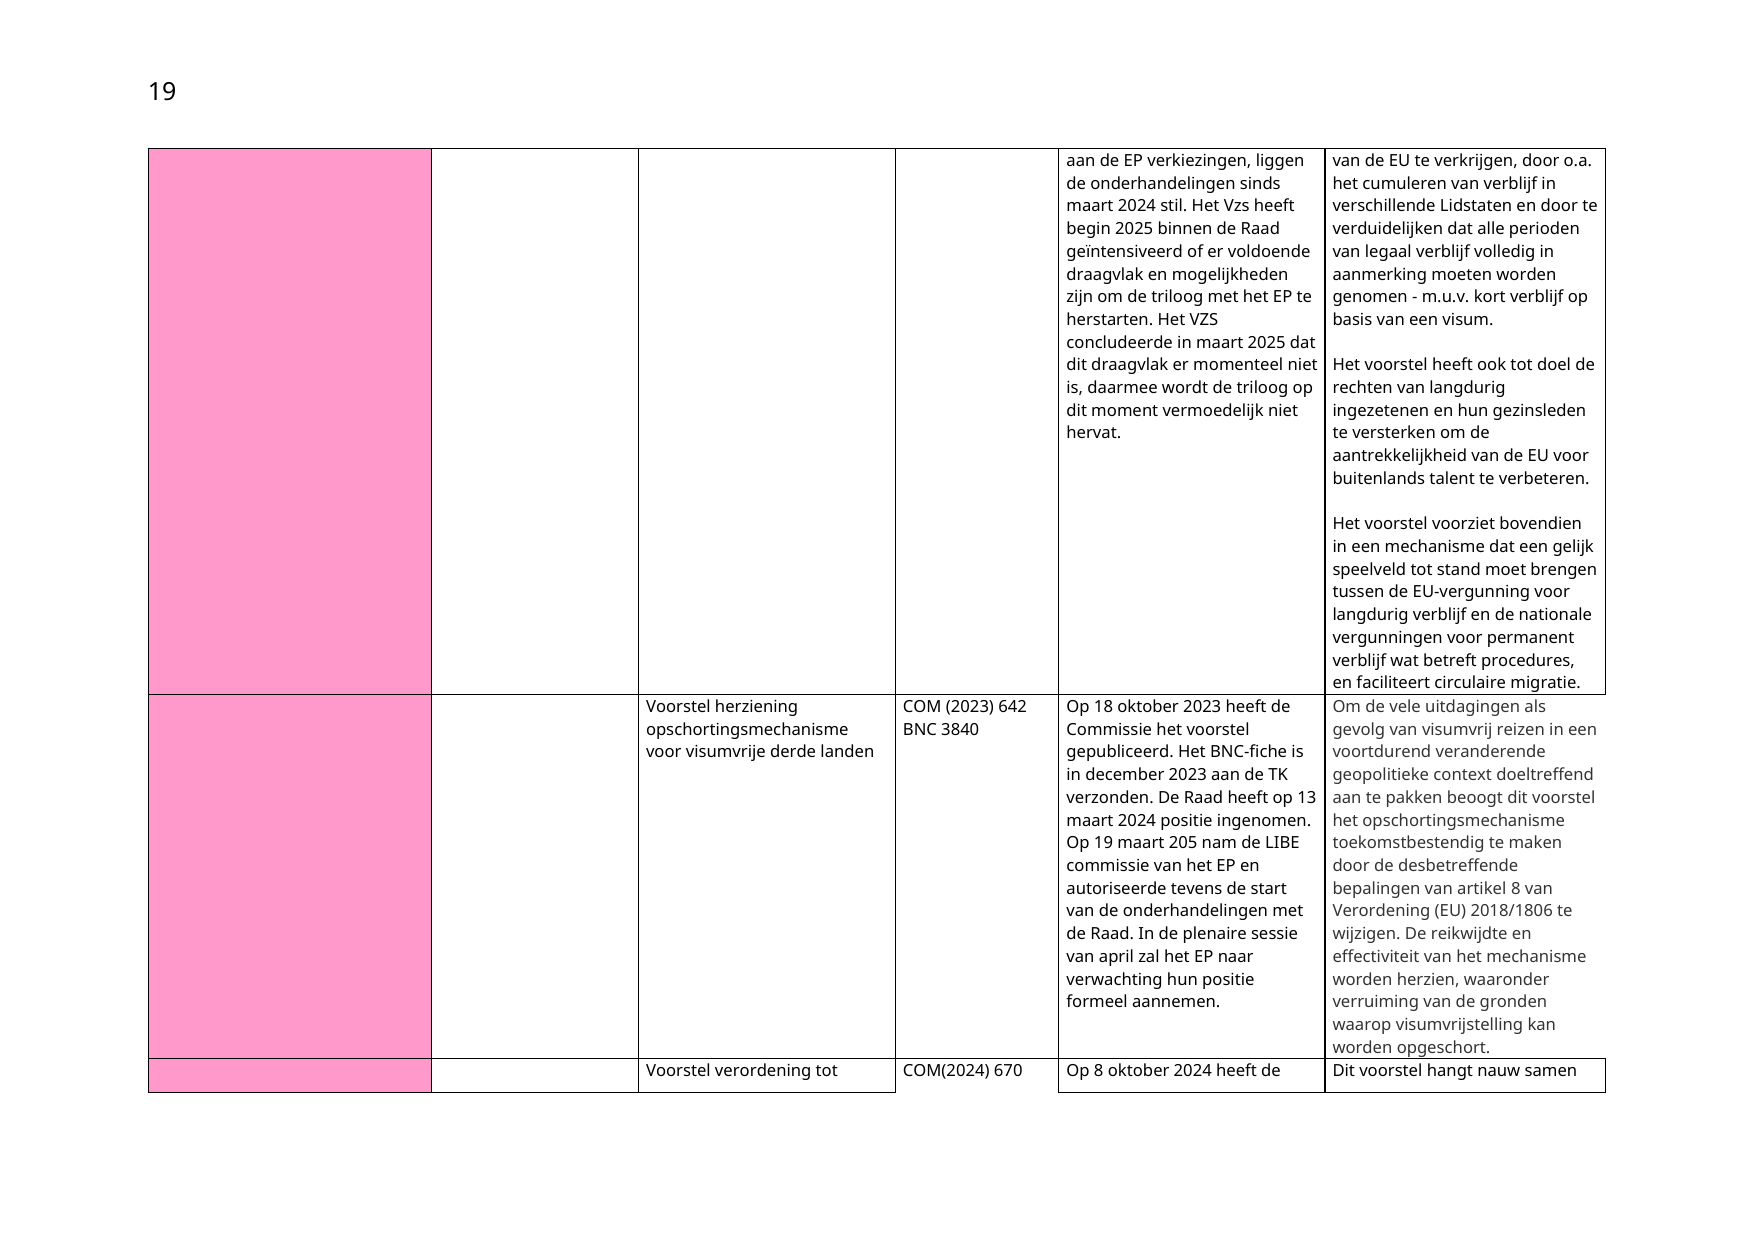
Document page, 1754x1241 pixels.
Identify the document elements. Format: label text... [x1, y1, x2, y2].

table_cell COM (2023) 642 BNC 3840 [896, 695, 1058, 1058]
table_cell Op 18 oktober 2023 heeft de Commissie het voorstel gepubliceerd. Het BNC-fiche is in december 2023 aan de TK verzonden. De Raad heeft op 13 maart 2024 positie ingenomen. Op 19 maart 205 nam de LIBE commissie van het EP en autoriseerde tevens de start van de onderhandelingen met de Raad. In de plenaire sessie van april zal het EP naar verwachting hun positie formeel aannemen. [1059, 695, 1324, 1058]
table_cell [432, 149, 638, 694]
table_cell [149, 695, 431, 1058]
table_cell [1326, 149, 1605, 694]
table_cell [639, 1059, 895, 1092]
table_cell [432, 695, 638, 1058]
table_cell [1059, 1059, 1324, 1092]
table_cell [149, 149, 431, 694]
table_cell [639, 149, 895, 694]
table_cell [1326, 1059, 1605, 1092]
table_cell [896, 1059, 1058, 1092]
table_cell [149, 1059, 431, 1092]
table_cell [896, 149, 1058, 694]
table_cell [1059, 149, 1324, 694]
table_cell [432, 1059, 638, 1092]
table_cell Om de vele uitdagingen als gevolg van visumvrij reizen in een voortdurend veranderende geopolitieke context doeltreffend aan te pakken beoogt dit voorstel het opschortingsmechanisme toekomstbestendig te maken door de desbetreffende bepalingen van artikel 8 van Verordening (EU) 2018/1806 te wijzigen. De reikwijdte en effectiviteit van het mechanisme worden herzien, waaronder verruiming van de gronden waarop visumvrijstelling kan worden opgeschort. [1326, 695, 1606, 1058]
table_cell Voorstel herziening opschortingsmechanisme voor visumvrije derde landen [639, 695, 895, 1058]
